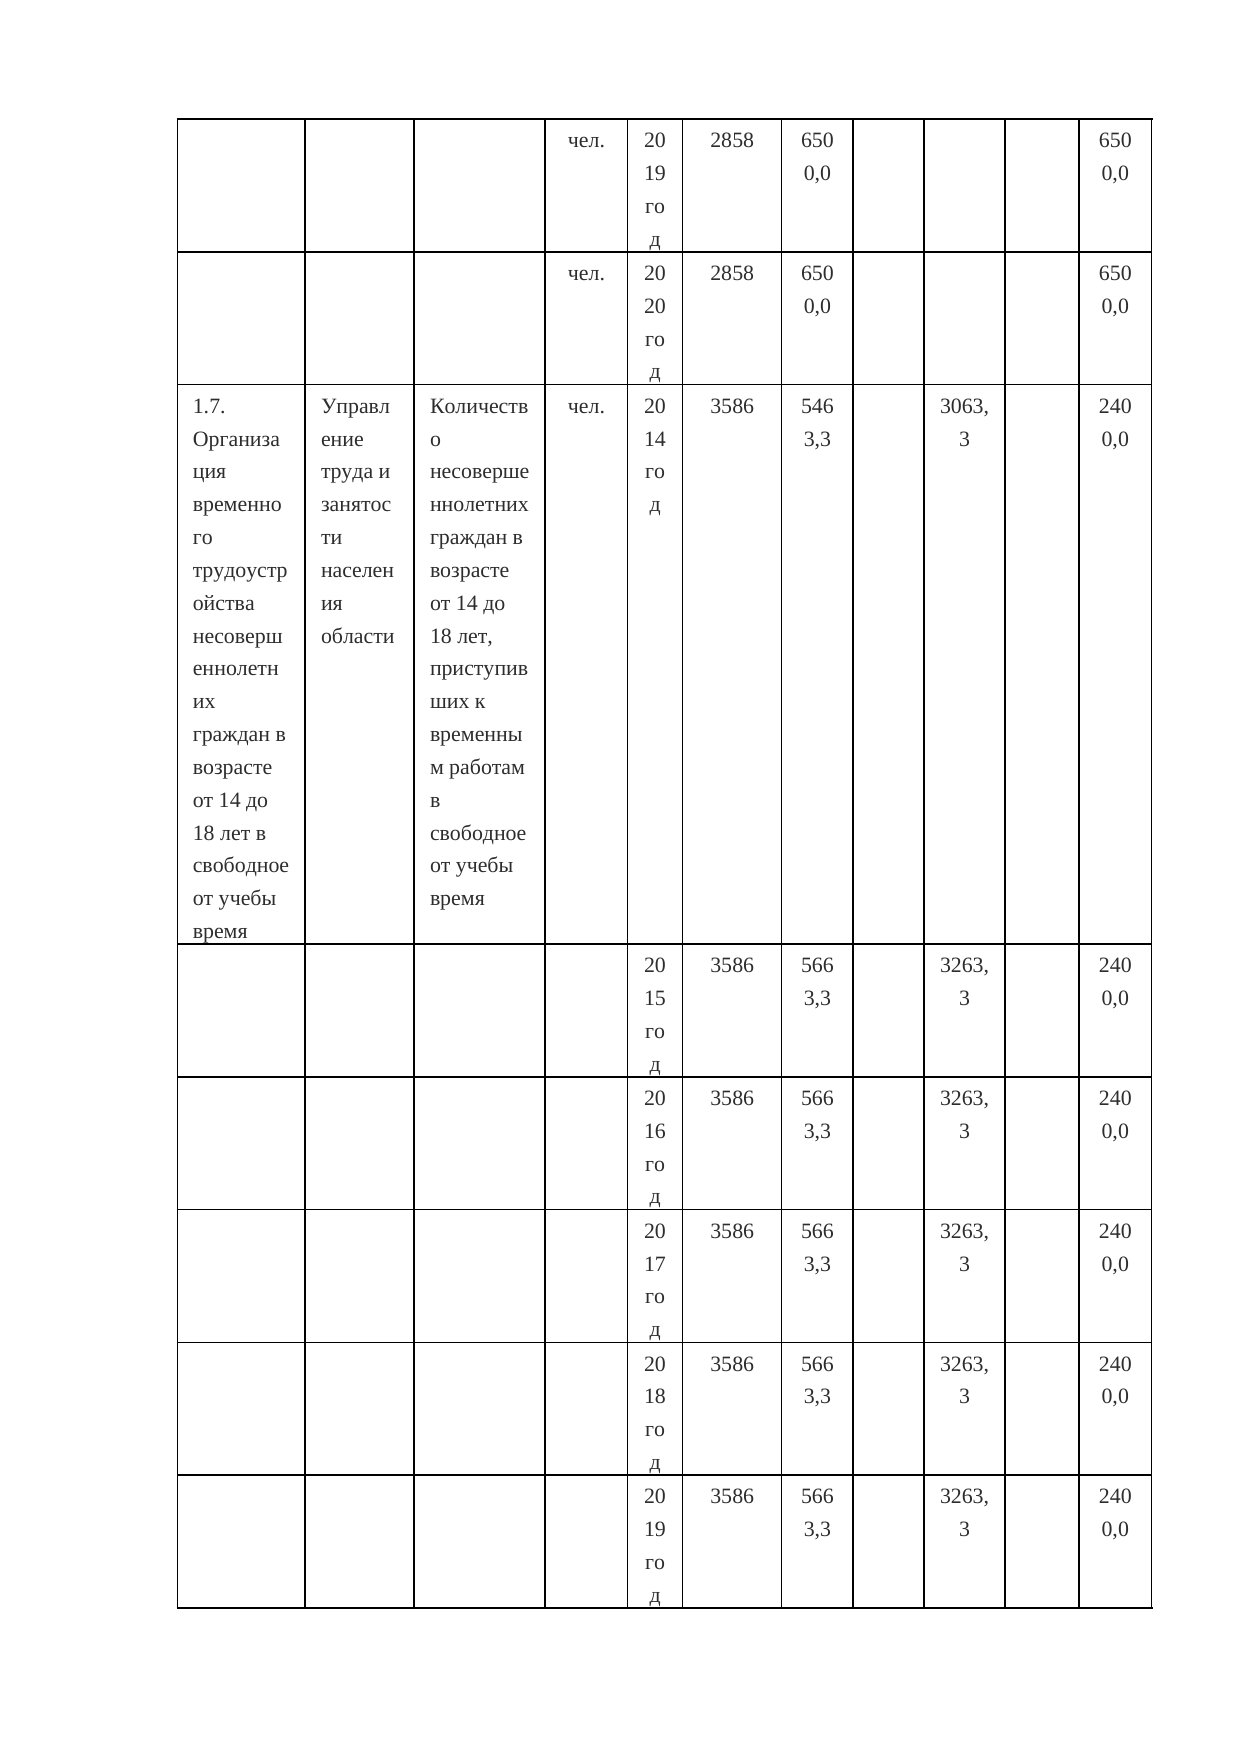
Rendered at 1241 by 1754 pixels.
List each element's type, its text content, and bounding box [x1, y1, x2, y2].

table_cell [415, 1476, 544, 1607]
table_cell Количество несовершеннолетних граждан в возрасте от 14 до 18 лет, приступивших к временным работам в свободное от учебы время [415, 385, 544, 943]
table_cell 5663,3 [782, 1210, 852, 1342]
table_cell 2019 год [628, 120, 682, 251]
table_cell 2016 год [628, 1078, 682, 1209]
table_cell [178, 945, 304, 1076]
table_cell [1006, 120, 1078, 251]
table_cell чел. [546, 253, 627, 384]
table_cell [415, 1210, 544, 1342]
table_cell [1006, 1210, 1078, 1342]
table_cell [306, 253, 413, 384]
table_cell [854, 1476, 923, 1607]
table_cell [1006, 1343, 1078, 1474]
table_cell 2858 [683, 120, 781, 251]
table_cell [1006, 945, 1078, 1076]
table_cell [306, 1078, 413, 1209]
table_cell 3586 [683, 1210, 781, 1342]
table_cell [415, 1078, 544, 1209]
table_cell [1006, 385, 1078, 943]
table_cell [854, 1210, 923, 1342]
table_cell 3263,3 [925, 1078, 1004, 1209]
table_cell 3063,3 [925, 385, 1004, 943]
table_cell 6500,0 [1080, 253, 1151, 384]
table_cell [854, 1078, 923, 1209]
table_cell [854, 1343, 923, 1474]
table_cell 3263,3 [925, 1210, 1004, 1342]
table_cell 2400,0 [1080, 1476, 1151, 1607]
table_cell 2858 [683, 253, 781, 384]
table_cell 2400,0 [1080, 1078, 1151, 1209]
table_cell 6500,0 [782, 120, 852, 251]
table_cell 2400,0 [1080, 385, 1151, 943]
table_cell 3263,3 [925, 1476, 1004, 1607]
table_cell 1.7. Организация временного трудоустройства несовершеннолетних граждан в возрасте от 14 до 18 лет в свободное от учебы время [178, 385, 304, 943]
table_cell [306, 120, 413, 251]
table_cell [1006, 253, 1078, 384]
table_cell 5663,3 [782, 1343, 852, 1474]
table_cell [546, 1476, 627, 1607]
table_cell [415, 253, 544, 384]
table_cell [925, 120, 1004, 251]
table_cell 6500,0 [782, 253, 852, 384]
table_cell 5663,3 [782, 1476, 852, 1607]
table_cell 2020 год [628, 253, 682, 384]
table_cell 3263,3 [925, 945, 1004, 1076]
table_cell [178, 1210, 304, 1342]
table_cell 2019 год [628, 1476, 682, 1607]
table_cell 2018 год [628, 1343, 682, 1474]
table_cell 3586 [683, 1343, 781, 1474]
table_cell 2400,0 [1080, 1343, 1151, 1474]
table_cell [178, 1078, 304, 1209]
table_cell [178, 1343, 304, 1474]
table_cell 2014 год [628, 385, 682, 943]
table_cell [306, 1210, 413, 1342]
table_cell 2017 год [628, 1210, 682, 1342]
table_cell 3586 [683, 1078, 781, 1209]
table_cell 2015 год [628, 945, 682, 1076]
table_cell [415, 1343, 544, 1474]
table_cell Управление труда и занятости населения области [306, 385, 413, 943]
table_cell [546, 1210, 627, 1342]
table_cell [546, 1078, 627, 1209]
table_cell 3263,3 [925, 1343, 1004, 1474]
table_cell 5463,3 [782, 385, 852, 943]
table_cell 2400,0 [1080, 945, 1151, 1076]
table_cell 3586 [683, 385, 781, 943]
table_cell [306, 1343, 413, 1474]
table_cell [1006, 1078, 1078, 1209]
table_cell [546, 945, 627, 1076]
table_cell 3586 [683, 945, 781, 1076]
table_cell [1006, 1476, 1078, 1607]
table_cell 3586 [683, 1476, 781, 1607]
table_cell [178, 253, 304, 384]
table_cell [854, 253, 923, 384]
table_cell 6500,0 [1080, 120, 1151, 251]
table_cell 5663,3 [782, 945, 852, 1076]
table_cell [854, 945, 923, 1076]
table_cell чел. [546, 120, 627, 251]
table_cell [306, 945, 413, 1076]
table_cell [415, 120, 544, 251]
table_cell [415, 945, 544, 1076]
table_cell 5663,3 [782, 1078, 852, 1209]
table_cell [925, 253, 1004, 384]
table_cell [178, 1476, 304, 1607]
table_cell [306, 1476, 413, 1607]
table_cell [178, 120, 304, 251]
table_cell [854, 120, 923, 251]
table_cell [854, 385, 923, 943]
table_cell чел. [546, 385, 627, 943]
table_cell [546, 1343, 627, 1474]
table_cell 2400,0 [1080, 1210, 1151, 1342]
